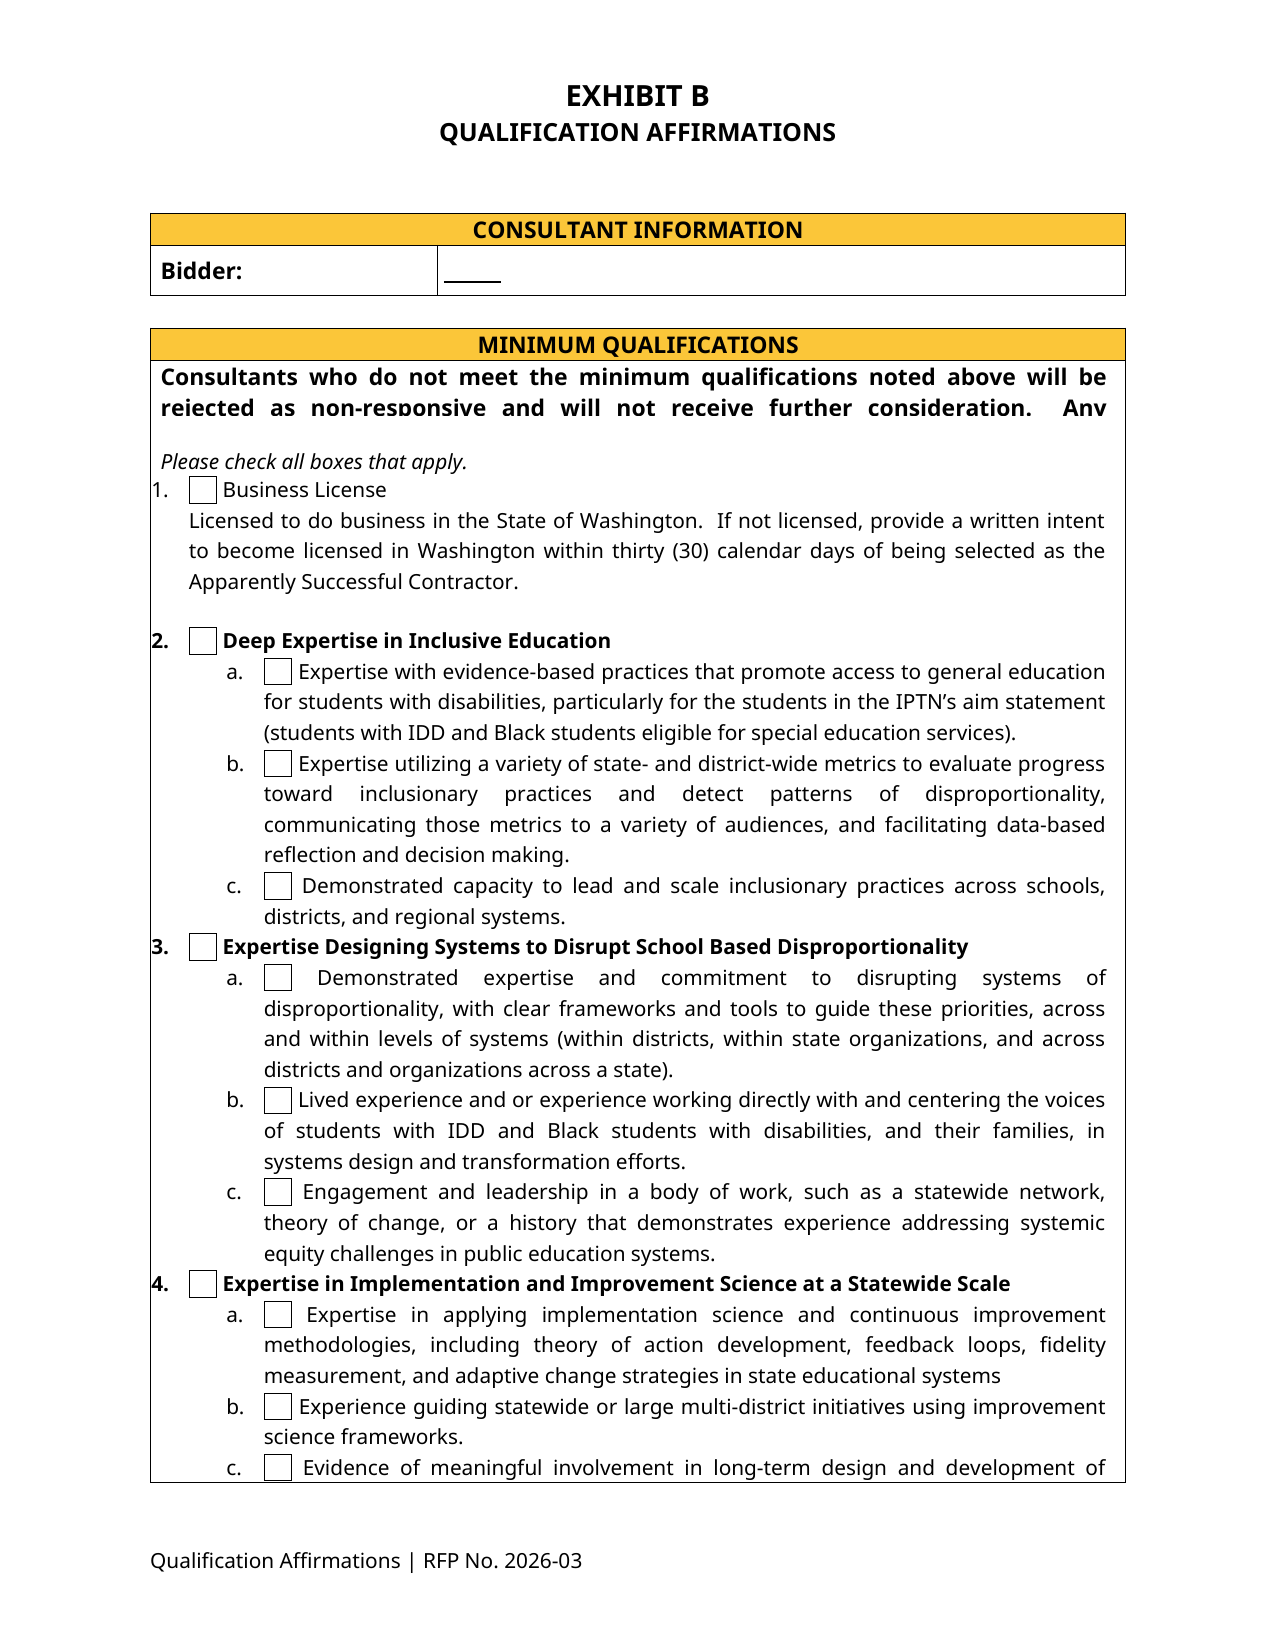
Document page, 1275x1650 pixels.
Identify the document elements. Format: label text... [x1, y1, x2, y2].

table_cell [151, 361, 1125, 1482]
table_header CONSULTANT INFORMATION [151, 214, 1125, 245]
table_header MINIMUM QUALIFICATIONS [151, 329, 1125, 360]
table_cell Bidder: [151, 246, 437, 295]
table_cell [438, 246, 1125, 295]
